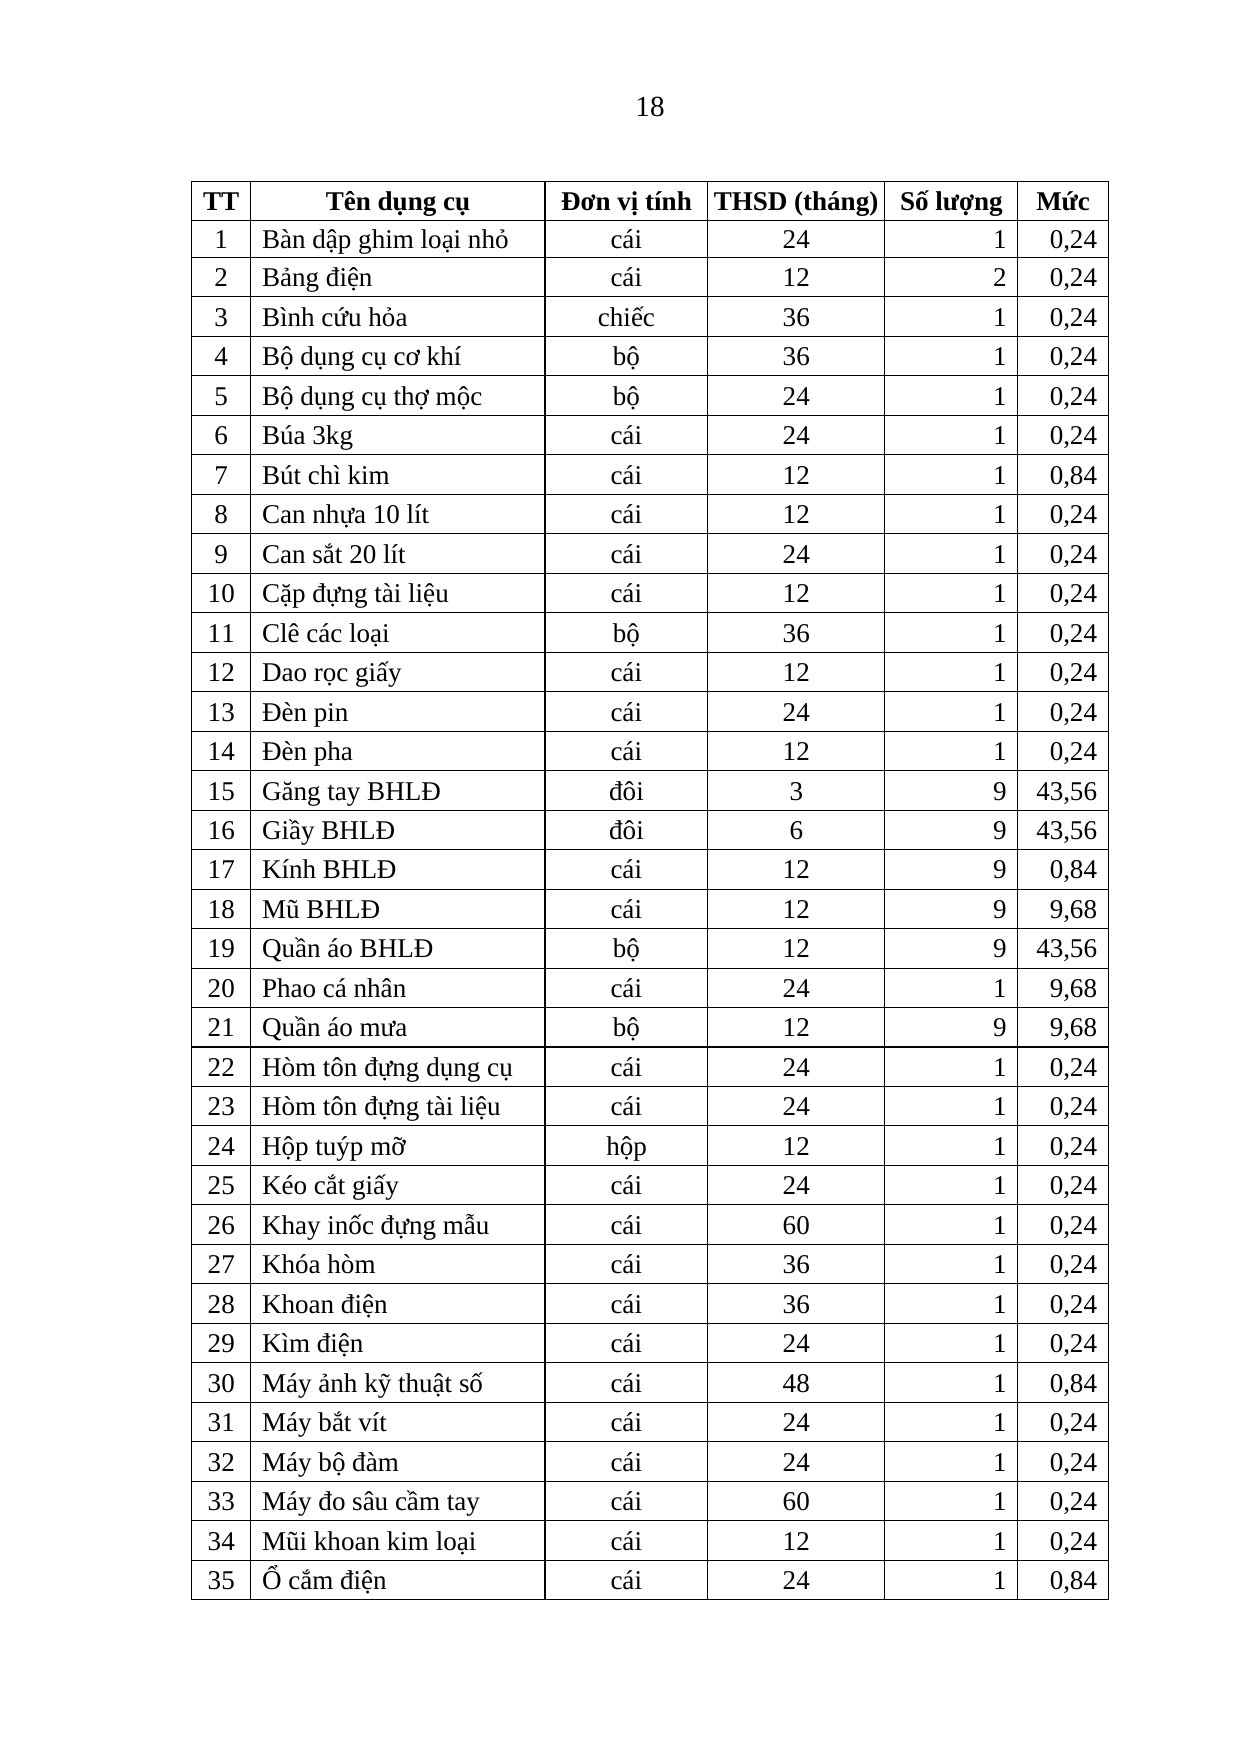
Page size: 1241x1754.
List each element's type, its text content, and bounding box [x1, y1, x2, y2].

table_cell Khay inốc đựng mẫu [251, 1205, 544, 1244]
table_cell Khoan điện [251, 1284, 544, 1323]
table_cell 5 [192, 376, 250, 415]
table_cell cái [546, 850, 707, 888]
table_header THSD (tháng) [708, 182, 884, 220]
table_header TT [192, 182, 250, 220]
table_cell 24 [708, 1166, 884, 1204]
table_cell 1 [885, 1324, 1017, 1362]
table_cell 1 [885, 653, 1017, 691]
table_cell 0,84 [1018, 455, 1108, 494]
table_cell 12 [708, 1521, 884, 1559]
table_cell 1 [885, 1048, 1017, 1086]
table_cell Kìm điện [251, 1324, 544, 1362]
table_cell 23 [192, 1087, 250, 1125]
table_cell cái [546, 1363, 707, 1402]
table_cell Clê các loại [251, 613, 544, 652]
table_cell Dao rọc giấy [251, 653, 544, 691]
table_cell 9 [885, 771, 1017, 809]
table_cell 0,24 [1018, 1324, 1108, 1362]
table_cell 0,24 [1018, 613, 1108, 652]
table_cell cái [546, 455, 707, 494]
table_cell cái [546, 890, 707, 928]
table_cell 0,24 [1018, 1521, 1108, 1559]
table_cell 1 [885, 1126, 1017, 1165]
table_cell 1 [885, 534, 1017, 573]
table_cell 24 [708, 1403, 884, 1441]
table_cell 1 [885, 732, 1017, 770]
table_cell cái [546, 1442, 707, 1481]
table_cell 1 [885, 1482, 1017, 1520]
table_cell 24 [708, 376, 884, 415]
table_cell Cặp đựng tài liệu [251, 574, 544, 612]
table_header Tên dụng cụ [251, 182, 544, 220]
table_cell 0,24 [1018, 1482, 1108, 1520]
table_cell Ổ cắm điện [251, 1561, 544, 1599]
table_cell 11 [192, 613, 250, 652]
table_cell cái [546, 495, 707, 533]
table_cell 32 [192, 1442, 250, 1481]
table_cell Bàn dập ghim loại nhỏ [251, 221, 544, 257]
table_cell Phao cá nhân [251, 969, 544, 1007]
table_cell 60 [708, 1205, 884, 1244]
table_cell 8 [192, 495, 250, 533]
table_header Số lượng [885, 182, 1017, 220]
table_cell Mũi khoan kim loại [251, 1521, 544, 1559]
table_cell 0,24 [1018, 692, 1108, 731]
table_cell 24 [708, 1087, 884, 1125]
table_cell cái [546, 1048, 707, 1086]
table_cell 0,24 [1018, 1284, 1108, 1323]
table_cell 0,24 [1018, 1087, 1108, 1125]
table_cell cái [546, 969, 707, 1007]
table_cell 1 [885, 574, 1017, 612]
table_cell 0,24 [1018, 297, 1108, 336]
table_cell 0,24 [1018, 376, 1108, 415]
table_cell chiếc [546, 297, 707, 336]
table_cell 1 [192, 221, 250, 257]
table_cell 0,84 [1018, 1363, 1108, 1402]
table_cell 1 [885, 1087, 1017, 1125]
table_cell cái [546, 1205, 707, 1244]
table_cell 36 [708, 1284, 884, 1323]
table_cell cái [546, 574, 707, 612]
table_cell 12 [708, 495, 884, 533]
table_cell Khóa hòm [251, 1245, 544, 1283]
table_cell Kéo cắt giấy [251, 1166, 544, 1204]
table_cell 1 [885, 1284, 1017, 1323]
table_cell 0,24 [1018, 221, 1108, 257]
table_cell 18 [192, 890, 250, 928]
table_cell 31 [192, 1403, 250, 1441]
table_cell Máy đo sâu cầm tay [251, 1482, 544, 1520]
table_cell bộ [546, 613, 707, 652]
table_cell 12 [708, 1126, 884, 1165]
table_cell 19 [192, 929, 250, 967]
table_cell 6 [192, 416, 250, 454]
table_cell 30 [192, 1363, 250, 1402]
table_cell Can nhựa 10 lít [251, 495, 544, 533]
table_cell 1 [885, 455, 1017, 494]
table_cell Bút chì kim [251, 455, 544, 494]
table_cell 1 [885, 969, 1017, 1007]
table_cell 29 [192, 1324, 250, 1362]
table_cell 0,24 [1018, 1166, 1108, 1204]
table_cell 12 [708, 732, 884, 770]
table_cell 1 [885, 337, 1017, 375]
table_cell 1 [885, 1521, 1017, 1559]
table_cell 3 [708, 771, 884, 809]
table_cell 24 [708, 1048, 884, 1086]
table_cell 43,56 [1018, 811, 1108, 849]
table_cell 12 [708, 455, 884, 494]
table_cell 12 [708, 258, 884, 296]
table_cell Đèn pha [251, 732, 544, 770]
table_cell 12 [708, 850, 884, 888]
table_cell đôi [546, 811, 707, 849]
table_cell 1 [885, 495, 1017, 533]
table_cell Giầy BHLĐ [251, 811, 544, 849]
table_cell 0,24 [1018, 495, 1108, 533]
table_cell 0,24 [1018, 653, 1108, 691]
table_cell 1 [885, 1442, 1017, 1481]
table_cell cái [546, 221, 707, 257]
table_cell cái [546, 653, 707, 691]
table_cell 15 [192, 771, 250, 809]
table_cell Mũ BHLĐ [251, 890, 544, 928]
table_cell 0,24 [1018, 1126, 1108, 1165]
table_cell 2 [885, 258, 1017, 296]
table_cell 0,24 [1018, 574, 1108, 612]
table_cell 12 [708, 1008, 884, 1046]
table_header Mức [1018, 182, 1108, 220]
table_cell 36 [708, 613, 884, 652]
table_cell cái [546, 416, 707, 454]
table_cell Hòm tôn đựng dụng cụ [251, 1048, 544, 1086]
table_cell 0,24 [1018, 1403, 1108, 1441]
table_cell 0,24 [1018, 534, 1108, 573]
table_cell cái [546, 1403, 707, 1441]
table_cell 25 [192, 1166, 250, 1204]
table_cell 26 [192, 1205, 250, 1244]
table_cell 1 [885, 1403, 1017, 1441]
table_cell đôi [546, 771, 707, 809]
table_cell 12 [192, 653, 250, 691]
table_cell Máy bắt vít [251, 1403, 544, 1441]
table_cell 9 [885, 929, 1017, 967]
table_cell 36 [708, 1245, 884, 1283]
table_cell cái [546, 692, 707, 731]
table_cell cái [546, 1087, 707, 1125]
table_cell 1 [885, 1363, 1017, 1402]
table_cell 0,24 [1018, 416, 1108, 454]
table_cell 28 [192, 1284, 250, 1323]
table_cell Hòm tôn đựng tài liệu [251, 1087, 544, 1125]
table_cell 4 [192, 337, 250, 375]
table_cell 9 [885, 1008, 1017, 1046]
table_cell bộ [546, 337, 707, 375]
table_cell 1 [885, 692, 1017, 731]
table_cell bộ [546, 376, 707, 415]
table_cell cái [546, 1284, 707, 1323]
table_cell 24 [708, 416, 884, 454]
table_cell 34 [192, 1521, 250, 1559]
table_cell 9,68 [1018, 969, 1108, 1007]
table_cell 27 [192, 1245, 250, 1283]
table_cell 24 [708, 221, 884, 257]
table_cell 1 [885, 1561, 1017, 1599]
table_cell Can sắt 20 lít [251, 534, 544, 573]
table_cell Quần áo BHLĐ [251, 929, 544, 967]
table_cell 16 [192, 811, 250, 849]
table_cell Hộp tuýp mỡ [251, 1126, 544, 1165]
table_cell 0,24 [1018, 258, 1108, 296]
table_cell 1 [885, 221, 1017, 257]
table_cell Bộ dụng cụ thợ mộc [251, 376, 544, 415]
table_cell cái [546, 258, 707, 296]
table_cell 21 [192, 1008, 250, 1046]
table_cell 0,84 [1018, 850, 1108, 888]
table_cell 9 [192, 534, 250, 573]
table_cell cái [546, 1245, 707, 1283]
table_cell bộ [546, 1008, 707, 1046]
table_cell 1 [885, 416, 1017, 454]
table_cell 0,24 [1018, 1205, 1108, 1244]
table_cell 0,84 [1018, 1561, 1108, 1599]
table_header Đơn vị tính [546, 182, 707, 220]
table_cell 0,24 [1018, 1245, 1108, 1283]
table_cell 12 [708, 929, 884, 967]
table_cell 3 [192, 297, 250, 336]
table_cell 0,24 [1018, 732, 1108, 770]
table_cell Bộ dụng cụ cơ khí [251, 337, 544, 375]
table_cell 24 [708, 534, 884, 573]
table_cell 1 [885, 1166, 1017, 1204]
table_cell 24 [708, 1442, 884, 1481]
table_cell bộ [546, 929, 707, 967]
table_cell cái [546, 1561, 707, 1599]
table_cell hộp [546, 1126, 707, 1165]
table_cell 20 [192, 969, 250, 1007]
table_cell cái [546, 732, 707, 770]
table_cell 24 [192, 1126, 250, 1165]
table_cell Máy ảnh kỹ thuật số [251, 1363, 544, 1402]
table_cell Máy bộ đàm [251, 1442, 544, 1481]
table_cell 9 [885, 811, 1017, 849]
table_cell 24 [708, 969, 884, 1007]
table_cell Đèn pin [251, 692, 544, 731]
table_cell 2 [192, 258, 250, 296]
table_cell cái [546, 1324, 707, 1362]
table_cell Búa 3kg [251, 416, 544, 454]
table_cell Kính BHLĐ [251, 850, 544, 888]
table_cell cái [546, 534, 707, 573]
table_cell 6 [708, 811, 884, 849]
table_cell 1 [885, 297, 1017, 336]
table_cell 1 [885, 1205, 1017, 1244]
table_cell 0,24 [1018, 1048, 1108, 1086]
table_cell 1 [885, 1245, 1017, 1283]
table_cell Bảng điện [251, 258, 544, 296]
table_cell 1 [885, 613, 1017, 652]
table_cell cái [546, 1482, 707, 1520]
table_cell 24 [708, 1324, 884, 1362]
table_cell 36 [708, 297, 884, 336]
table_cell 12 [708, 653, 884, 691]
table_cell 22 [192, 1048, 250, 1086]
table_cell 0,24 [1018, 1442, 1108, 1481]
table_cell 12 [708, 890, 884, 928]
table_cell 48 [708, 1363, 884, 1402]
table_cell 12 [708, 574, 884, 612]
table_cell 43,56 [1018, 929, 1108, 967]
table_cell 9 [885, 890, 1017, 928]
table_cell 43,56 [1018, 771, 1108, 809]
table_cell Quần áo mưa [251, 1008, 544, 1046]
table_cell 24 [708, 692, 884, 731]
table_cell 24 [708, 1561, 884, 1599]
table_cell 13 [192, 692, 250, 731]
table_cell 10 [192, 574, 250, 612]
table_cell 60 [708, 1482, 884, 1520]
table_cell cái [546, 1521, 707, 1559]
table_cell Găng tay BHLĐ [251, 771, 544, 809]
table_cell 7 [192, 455, 250, 494]
table_cell 35 [192, 1561, 250, 1599]
table_cell 17 [192, 850, 250, 888]
table_cell 9,68 [1018, 890, 1108, 928]
table_cell cái [546, 1166, 707, 1204]
table_cell 1 [885, 376, 1017, 415]
table_cell 9,68 [1018, 1008, 1108, 1046]
table_cell 9 [885, 850, 1017, 888]
table_cell Bình cứu hỏa [251, 297, 544, 336]
table_cell 0,24 [1018, 337, 1108, 375]
table_cell 36 [708, 337, 884, 375]
table_cell 14 [192, 732, 250, 770]
table_cell 33 [192, 1482, 250, 1520]
